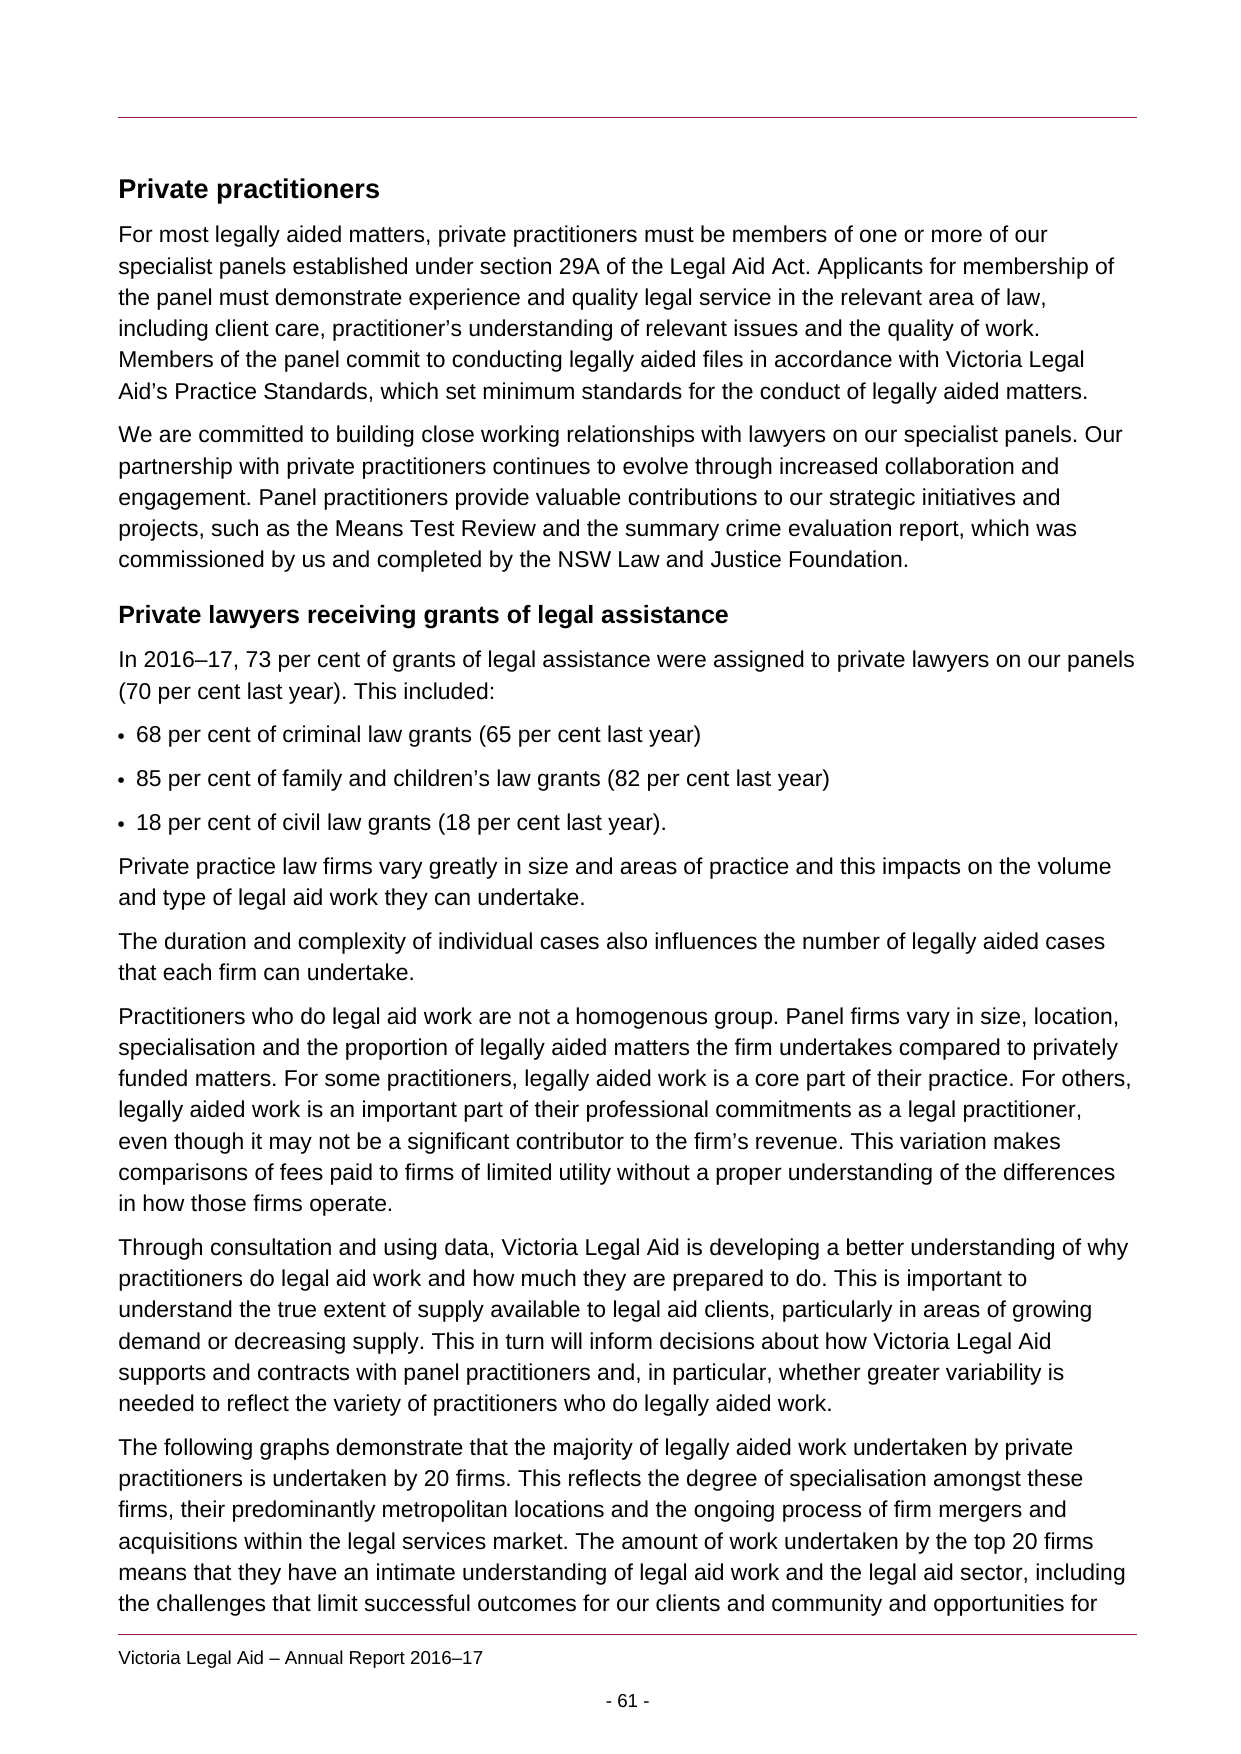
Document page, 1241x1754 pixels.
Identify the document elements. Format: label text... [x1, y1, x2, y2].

text 18 per cent of civil law grants (18 per cent last year). [118, 804, 1137, 835]
text For most legally aided matters, private practitioners must be members of one or more of our specialist panels established under section 29A of the Legal Aid Act. Applicants for membership of the panel must demonstrate experience and quality legal service in the relevant area of law, including client care, practitioner’s understanding of relevant issues and the quality of work. Members of the panel commit to conducting legally aided files in accordance with Victoria Legal Aid’s Practice Standards, which set minimum standards for the conduct of legally aided matters. [118, 216, 1137, 404]
text In 2016–17, 73 per cent of grants of legal assistance were assigned to private lawyers on our panels (70 per cent last year). This included: [118, 641, 1137, 704]
text Private practice law firms vary greatly in size and areas of practice and this impacts on the volume and type of legal aid work they can undertake. [118, 848, 1137, 910]
text Through consultation and using data, Victoria Legal Aid is developing a better understanding of why practitioners do legal aid work and how much they are prepared to do. This is important to understand the true extent of supply available to legal aid clients, particularly in areas of growing demand or decreasing supply. This in turn will inform decisions about how Victoria Legal Aid supports and contracts with panel practitioners and, in particular, whether greater variability is needed to reflect the variety of practitioners who do legally aided work. [118, 1229, 1137, 1416]
text Practitioners who do legal aid work are not a homogenous group. Panel firms vary in size, location, specialisation and the proportion of legally aided matters the firm undertakes compared to privately funded matters. For some practitioners, legally aided work is a core part of their practice. For others, legally aided work is an important part of their professional commitments as a legal practitioner, even though it may not be a significant contributor to the firm’s revenue. This variation makes comparisons of fees paid to firms of limited utility without a proper understanding of the differences in how those firms operate. [118, 998, 1137, 1216]
subtitle Private practitioners [118, 173, 1137, 204]
text 68 per cent of criminal law grants (65 per cent last year) [118, 716, 1137, 748]
subtitle Private lawyers receiving grants of legal assistance [118, 598, 1137, 629]
text 85 per cent of family and children’s law grants (82 per cent last year) [118, 760, 1137, 791]
text The duration and complexity of individual cases also influences the number of legally aided cases that each firm can undertake. [118, 923, 1137, 985]
text We are committed to building close working relationships with lawyers on our specialist panels. Our partnership with private practitioners continues to evolve through increased collaboration and engagement. Panel practitioners provide valuable contributions to our strategic initiatives and projects, such as the Means Test Review and the summary crime evaluation report, which was commissioned by us and completed by the NSW Law and Justice Foundation. [118, 416, 1137, 573]
